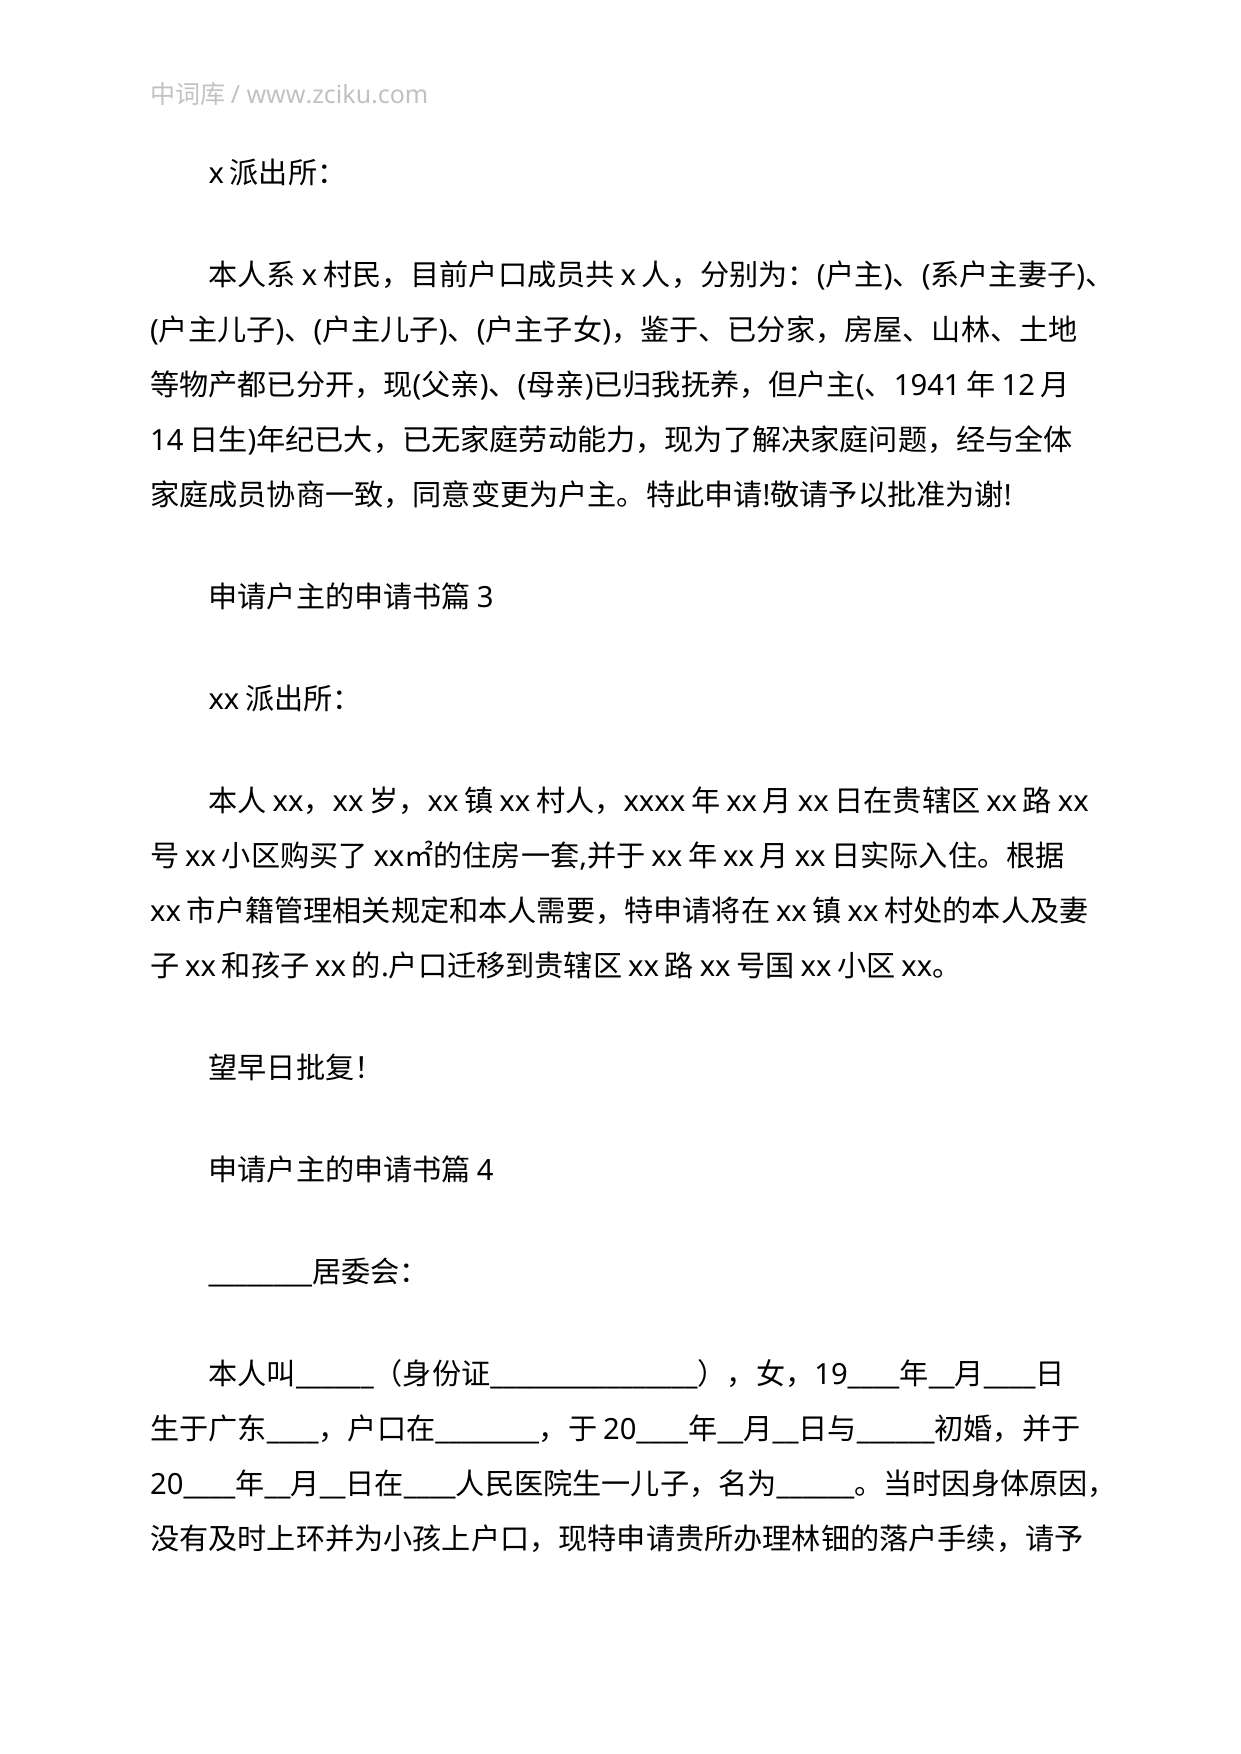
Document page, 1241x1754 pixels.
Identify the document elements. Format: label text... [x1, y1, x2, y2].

text 望早日批复！ [150, 1045, 1090, 1087]
text 申请户主的申请书篇3 [150, 574, 1090, 616]
text xx派出所： [150, 676, 1090, 718]
text x派出所： [150, 150, 1090, 192]
text 申请户主的申请书篇4 [150, 1147, 1090, 1189]
text ________居委会： [150, 1249, 1090, 1291]
text 本人系x村民，目前户口成员共x人，分别为：(户主)、(系户主妻子)、(户主儿子)、(户主儿子)、(户主子女)，鉴于、已分家，房屋、山林、土地等物产都已分开，现(父亲)、(母亲)已归我抚养，但户主(、1941年12月14日生)年纪已大，已无家庭劳动能力，现为了解决家庭问题，经与全体家庭成员协商一致，同意变更为户主。特此申请!敬请予以批准为谢! [150, 252, 1090, 514]
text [150, 1351, 1090, 1558]
text 本人xx，xx岁，xx镇xx村人，xxxx年xx月xx日在贵辖区xx路xx号xx小区购买了xx㎡的住房一套,并于xx年xx月xx日实际入住。根据xx市户籍管理相关规定和本人需要，特申请将在xx镇xx村处的本人及妻子xx和孩子xx的.户口迁移到贵辖区xx路xx号国xx小区xx。 [150, 778, 1090, 985]
